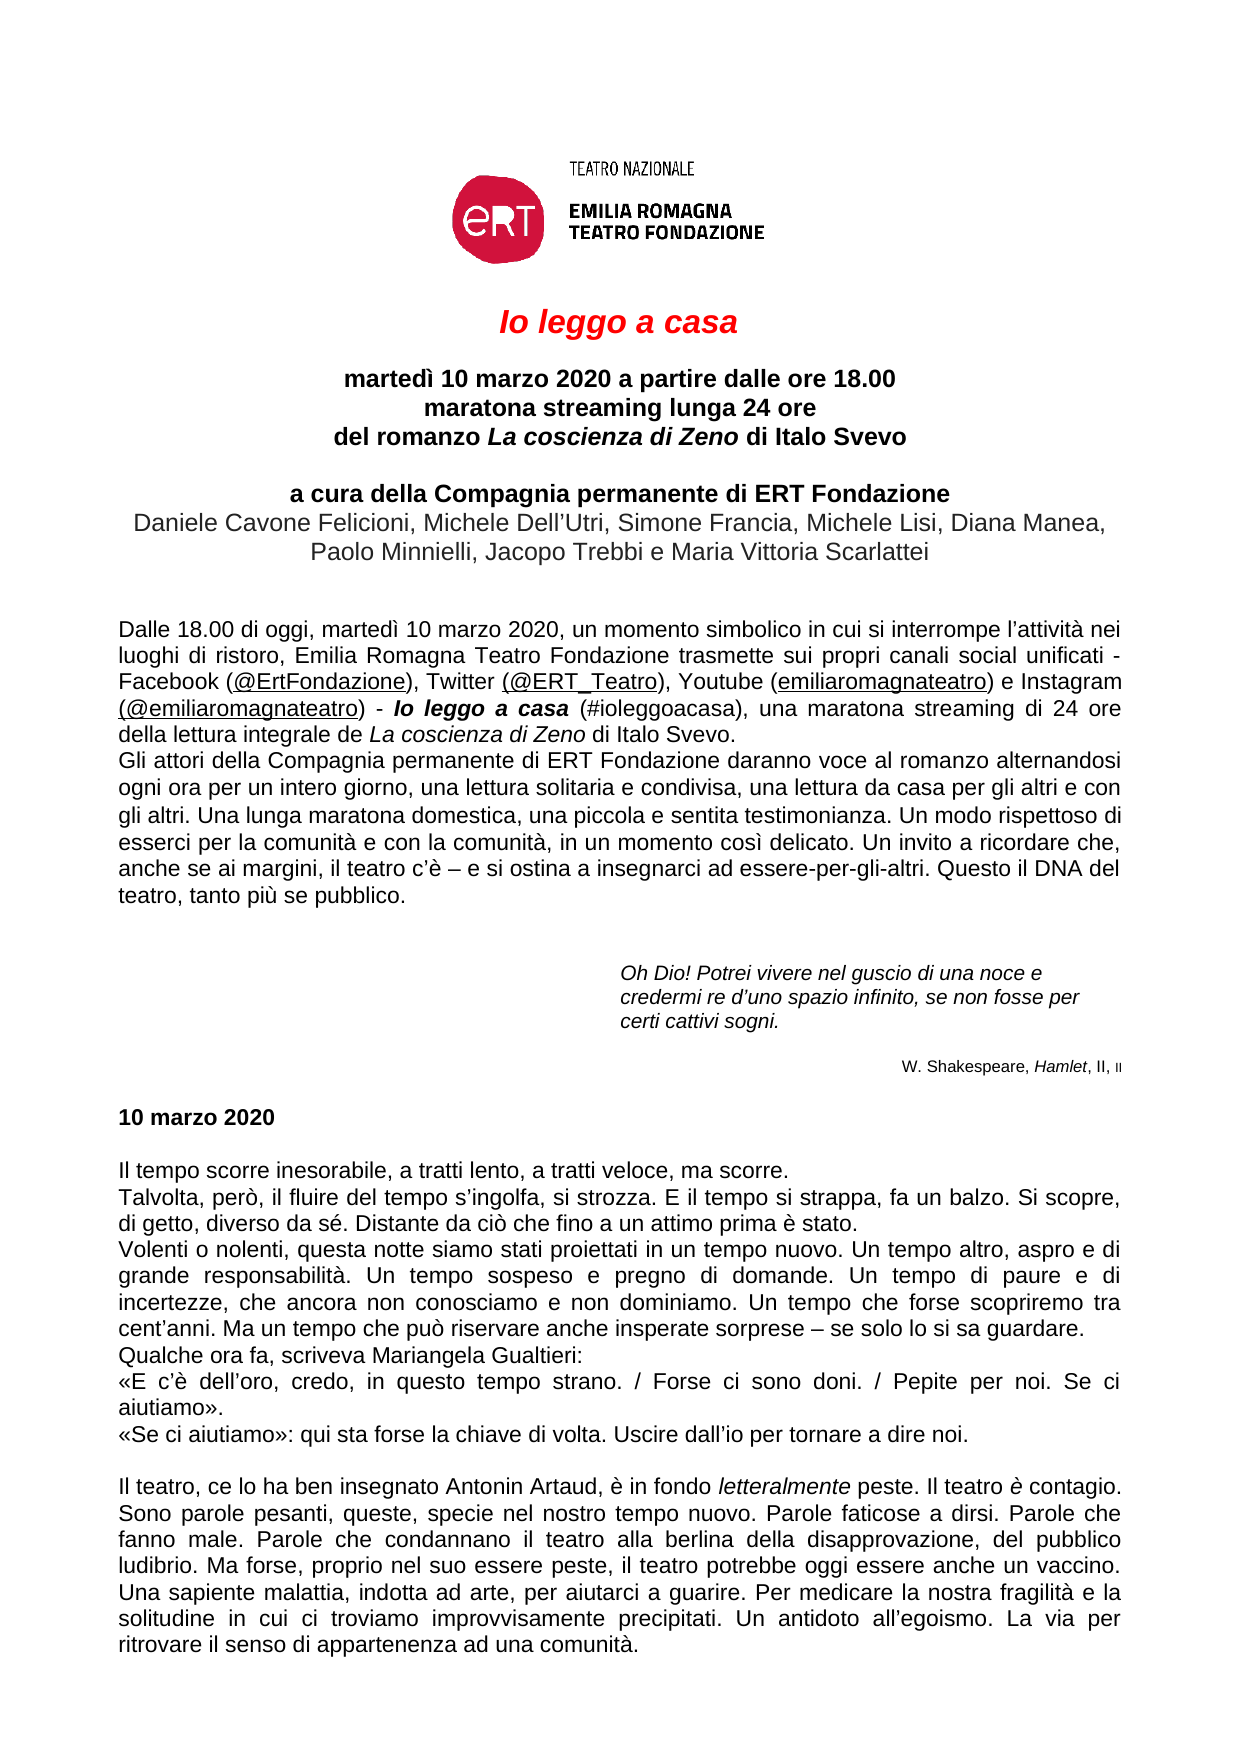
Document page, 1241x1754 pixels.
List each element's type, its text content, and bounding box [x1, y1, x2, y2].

text Qualche ora fa, scriveva Mariangela Gualtieri: [118, 1342, 1122, 1368]
text 10 marzo 2020 [118, 1104, 1122, 1131]
text Il tempo scorre inesorabile, a tratti lento, a tratti veloce, ma scorre. [118, 1157, 1122, 1183]
picture [410, 112, 831, 302]
text martedì 10 marzo 2020 a partire dalle ore 18.00 [118, 364, 1122, 393]
text Gli attori della Compagnia permanente di ERT Fondazione daranno voce al romanzo alternandosi ogni ora per un intero giorno, una lettura solitaria e condivisa, una lettura da casa per gli altri e con gli altri. Una lunga maratona domestica, una piccola e sentita testimonianza. Un modo rispettoso di esserci per la comunità e con la comunità, in un momento così delicato. Un invito a ricordare che, anche se ai margini, il teatro c’è – e si ostina a insegnarci ad essere-per-gli-altri. Questo il DNA del teatro, tanto più se pubblico. [118, 747, 1122, 908]
text «E c’è dell’oro, credo, in questo tempo strano. / Forse ci sono doni. / Pepite per noi. Se ci aiutiamo». [118, 1368, 1122, 1421]
text Talvolta, però, il fluire del tempo s’ingolfa, si strozza. E il tempo si strappa, fa un balzo. Si scopre, di getto, diverso da sé. Distante da ciò che fino a un attimo prima è stato. [118, 1183, 1122, 1236]
text Daniele Cavone Felicioni, Michele Dell’Utri, Simone Francia, Michele Lisi, Diana Manea, Paolo Minnielli, Jacopo Trebbi e Maria Vittoria Scarlattei [930, 508, 1122, 565]
text W. Shakespeare, Hamlet, II, ii [620, 1056, 1122, 1076]
text «Se ci aiutiamo»: qui sta forse la chiave di volta. Uscire dall’io per tornare a dire noi. [118, 1421, 1122, 1447]
text Daniele Cavone Felicioni, Michele Dell’Utri, Simone Francia, Michele Lisi, Diana Manea, Paolo Minnielli, Jacopo Trebbi e Maria Vittoria Scarlattei [118, 508, 310, 565]
text Dalle 18.00 di oggi, martedì 10 marzo 2020, un momento simbolico in cui si interrompe l’attività nei luoghi di ristoro, Emilia Romagna Teatro Fondazione trasmette sui propri canali social unificati - Facebook (@ErtFondazione), Twitter (@ERT_Teatro), Youtube (emiliaromagnateatro) e Instagram (@emiliaromagnateatro) - Io leggo a casa (#ioleggoacasa), una maratona streaming di 24 ore della lettura integrale de La coscienza di Zeno di Italo Svevo. [118, 616, 1122, 747]
text maratona streaming lunga 24 ore [118, 393, 1122, 422]
text Io leggo a casa [118, 302, 1122, 340]
text Il teatro, ce lo ha ben insegnato Antonin Artaud, è in fondo letteralmente peste. Il teatro è contagio. Sono parole pesanti, queste, specie nel nostro tempo nuovo. Parole faticose a dirsi. Parole che fanno male. Parole che condannano il teatro alla berlina della disapprovazione, del pubblico ludibrio. Ma forse, proprio nel suo essere peste, il teatro potrebbe oggi essere anche un vaccino. Una sapiente malattia, indotta ad arte, per aiutarci a guarire. Per medicare la nostra fragilità e la solitudine in cui ci troviamo improvvisamente precipitati. Un antidoto all’egoismo. La via per ritrovare il senso di appartenenza ad una comunità. [118, 1473, 1122, 1658]
text del romanzo La coscienza di Zeno di Italo Svevo [118, 422, 1122, 450]
text a cura della Compagnia permanente di ERT Fondazione [118, 479, 1122, 508]
text Volenti o nolenti, questa notte siamo stati proiettati in un tempo nuovo. Un tempo altro, aspro e di grande responsabilità. Un tempo sospeso e pregno di domande. Un tempo di paure e di incertezze, che ancora non conosciamo e non dominiamo. Un tempo che forse scopriremo tra cent’anni. Ma un tempo che può riservare anche insperate sorprese – se solo lo si sa guardare. [118, 1236, 1122, 1342]
text Oh Dio! Potrei vivere nel guscio di una noce e credermi re d’uno spazio infinito, se non fosse per certi cattivi sogni. [620, 961, 1122, 1032]
